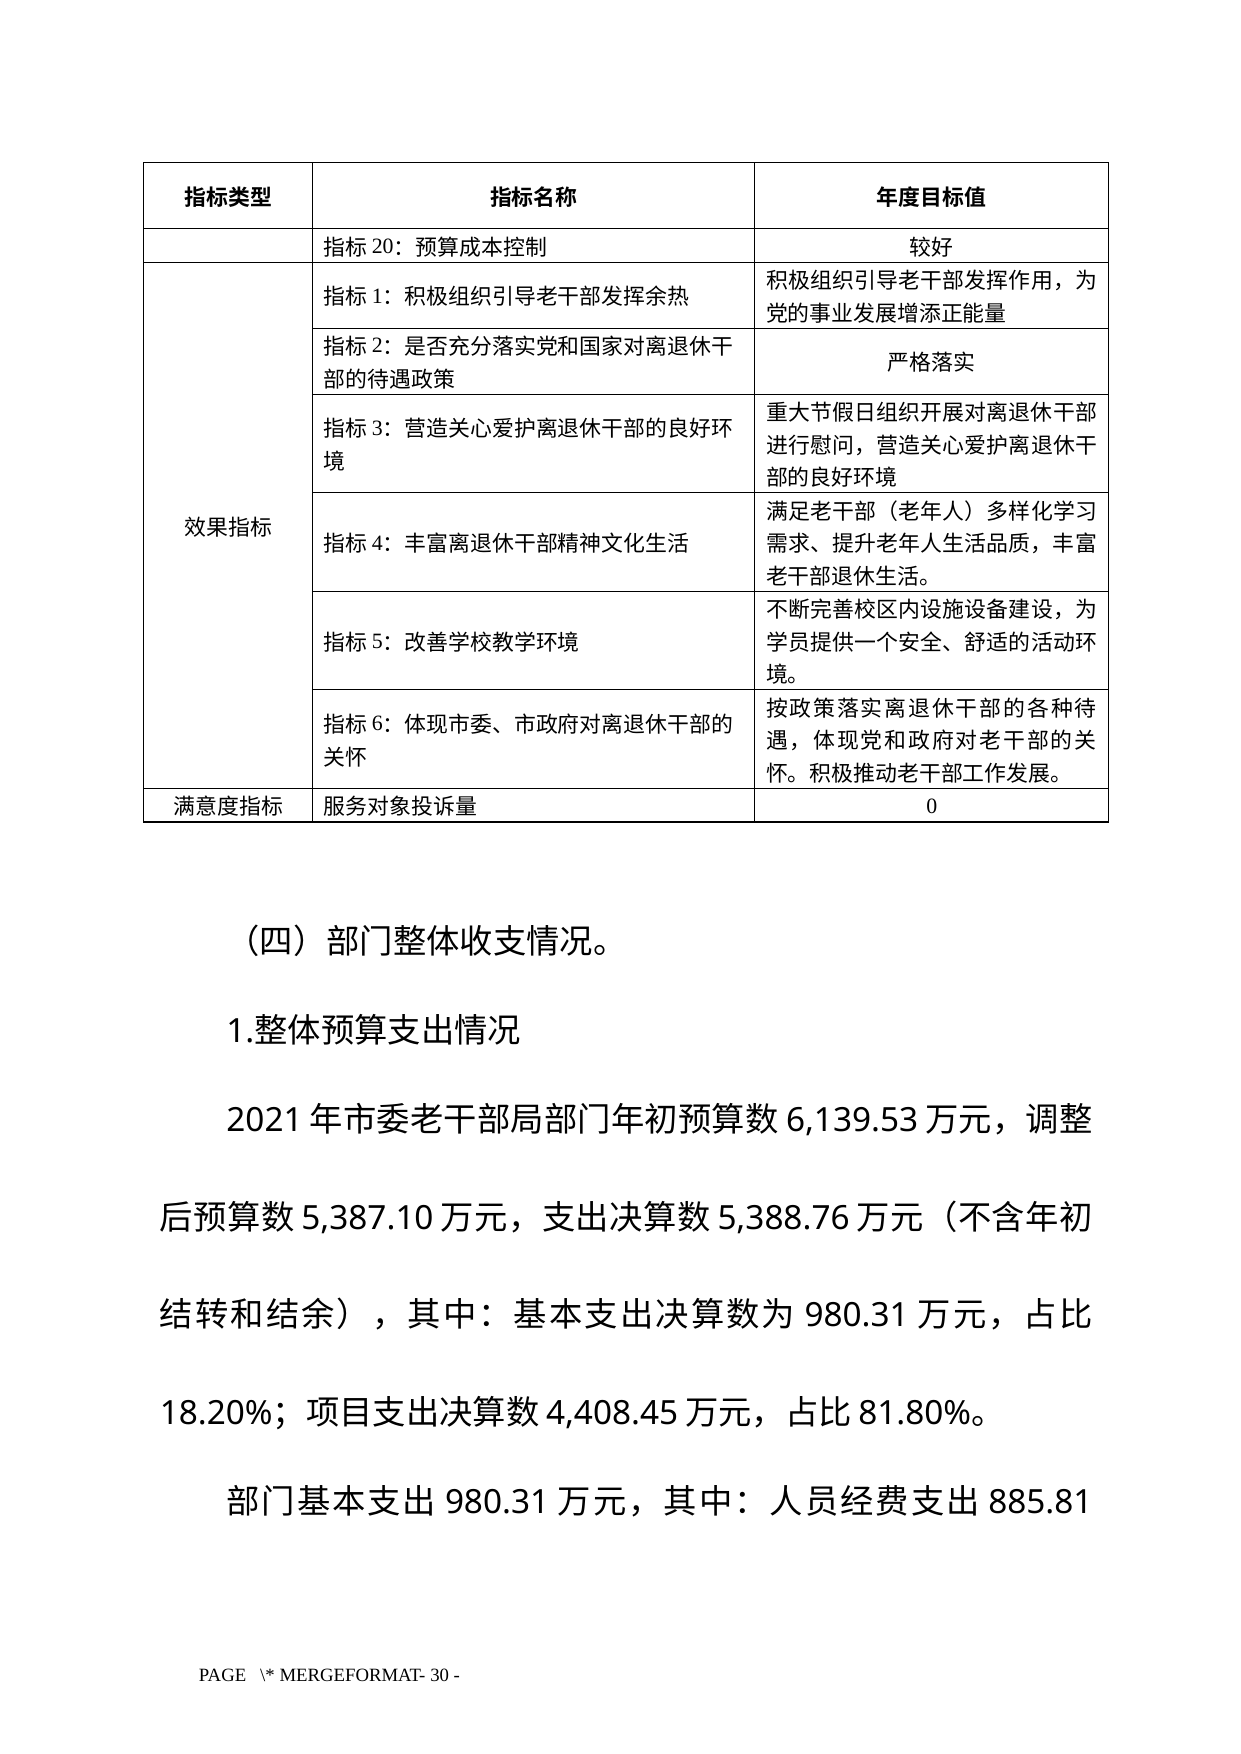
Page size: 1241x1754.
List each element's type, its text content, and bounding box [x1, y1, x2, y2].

table_header 指标类型 [144, 163, 312, 228]
table_cell 指标1：积极组织引导老干部发挥余热 [313, 263, 754, 328]
table_cell 满足老干部（老年人）多样化学习需求、提升老年人生活品质，丰富老干部退休生活。 [755, 493, 1108, 591]
table_cell 指标4：丰富离退休干部精神文化生活 [313, 493, 754, 591]
table_header 年度目标值 [755, 163, 1108, 228]
table_cell 较好 [755, 229, 1108, 262]
table_cell 指标2：是否充分落实党和国家对离退休干部的待遇政策 [313, 329, 754, 394]
table_cell 不断完善校区内设施设备建设，为学员提供一个安全、舒适的活动环境。 [755, 592, 1108, 689]
table_cell 指标6：体现市委、市政府对离退休干部的关怀 [313, 690, 754, 788]
table_cell 按政策落实离退休干部的各种待遇，体现党和政府对老干部的关怀。积极推动老干部工作发展。 [755, 690, 1108, 788]
table_cell 积极组织引导老干部发挥作用，为党的事业发展增添正能量 [755, 263, 1108, 328]
table_cell 满意度指标 [144, 789, 312, 821]
table_cell 指标3：营造关心爱护离退休干部的良好环境 [313, 395, 754, 492]
table_header 指标名称 [313, 163, 754, 228]
table_cell 0 [755, 789, 1108, 821]
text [159, 1467, 1092, 1532]
table_cell 指标20：预算成本控制 [313, 229, 754, 262]
table_cell 严格落实 [755, 329, 1108, 394]
subtitle （四）部门整体收支情况。 [159, 907, 1092, 972]
subtitle 1.整体预算支出情况 [159, 996, 1092, 1061]
text 2021年市委老干部局部门年初预算数6,139.53万元，调整后预算数5,387.10万元，支出决算数5,388.76万元（不含年初结转和结余），其中：基本支出决算数为980.31万元，占比18.20%；项目支出决算数4,408.45万元，占比81.80%。 [159, 1085, 1092, 1442]
table_cell 指标5：改善学校教学环境 [313, 592, 754, 689]
table_cell 服务对象投诉量 [313, 789, 754, 821]
table_cell 效果指标 [144, 263, 312, 788]
table_cell 重大节假日组织开展对离退休干部进行慰问，营造关心爱护离退休干部的良好环境 [755, 395, 1108, 492]
